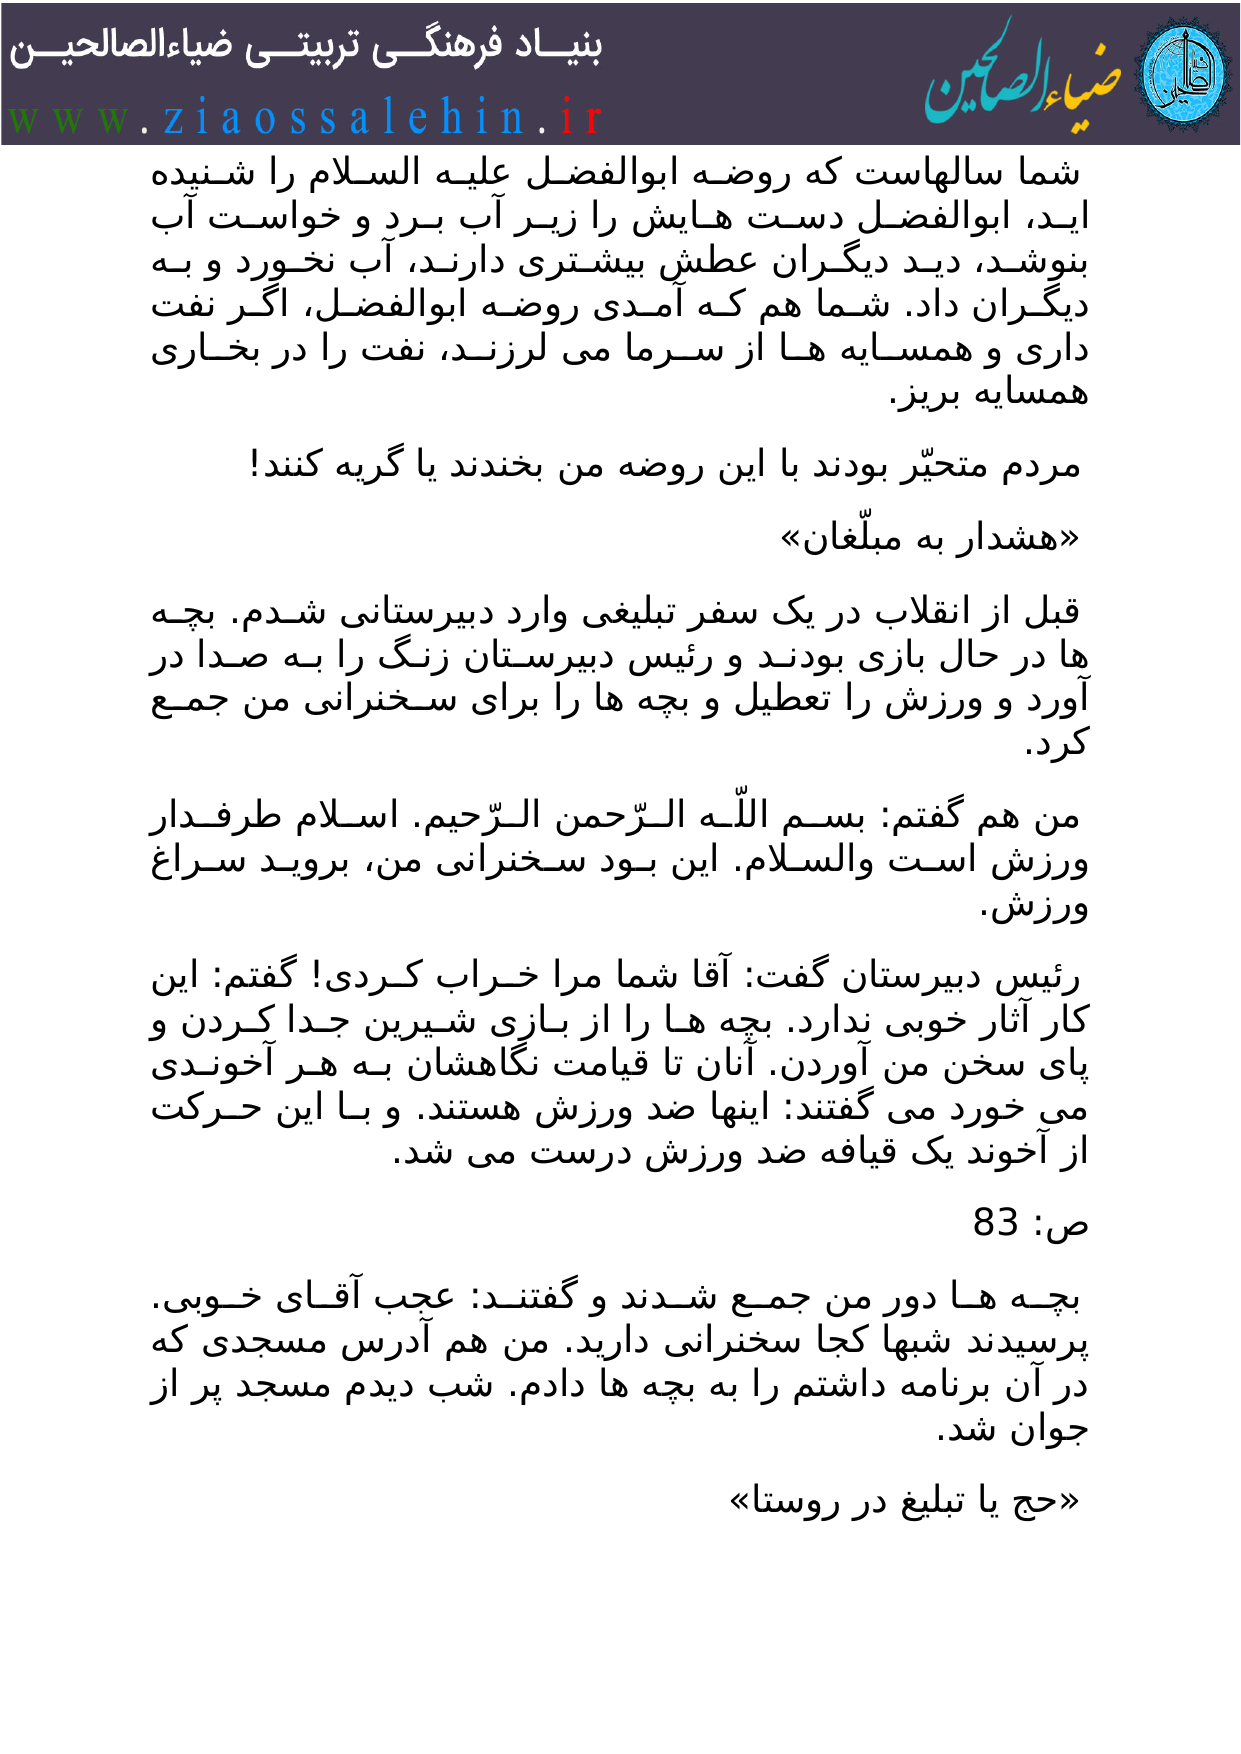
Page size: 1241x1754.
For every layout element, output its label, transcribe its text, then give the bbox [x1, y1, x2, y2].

text رئیس دبیرستان گفت: آقا شما مرا خراب کردی! گفتم: این کار آثار خوبی ندارد. بچه ها را از بازی شیرین جدا کردن و پای سخن من آوردن. آنان تا قیامت نگاهشان به هر آخوندی می خورد می گفتند: اینها ضد ورزش هستند. و با این حرکت از آخوند یک قیافه ضد ورزش درست می شد. [150, 953, 1090, 1172]
text قبل از انقلاب در یک سفر تبلیغی وارد دبیرستانی شدم. بچه ها در حال بازی بودند و رئیس دبیرستان زنگ را به صدا در آورد و ورزش را تعطیل و بچه ها را برای سخنرانی من جمع کرد. [150, 588, 1090, 763]
text بچه ها دور من جمع شدند و گفتند: عجب آقای خوبی. پرسیدند شبها کجا سخنرانی دارید. من هم آدرس مسجدی که در آن برنامه داشتم را به بچه ها دادم. شب دیدم مسجد پر از جوان شد. [150, 1274, 1090, 1449]
text ص: 83 [150, 1201, 1090, 1245]
text «هشدار به مبلّغان» [150, 515, 1090, 559]
picture [1, 3, 1241, 145]
text مردم متحیّر بودند با این روضه من بخندند یا گریه کنند! [150, 442, 1090, 486]
text شما سالهاست که روضه ابوالفضل علیه السلام را شنیده اید، ابوالفضل دست هایش را زیر آب برد و خواست آب بنوشد، دید دیگران عطش بیشتری دارند، آب نخورد و به دیگران داد. شما هم که آمدی روضه ابوالفضل، اگر نفت داری و همسایه ها از سرما می لرزند، نفت را در بخاری همسایه بریز. [150, 150, 1090, 412]
text «حج یا تبلیغ در روستا» [150, 1478, 1090, 1522]
text من هم گفتم: بسم اللّه الرّحمن الرّحیم. اسلام طرفدار ورزش است والسلام. این بود سخنرانی من، بروید سراغ ورزش. [150, 792, 1090, 924]
